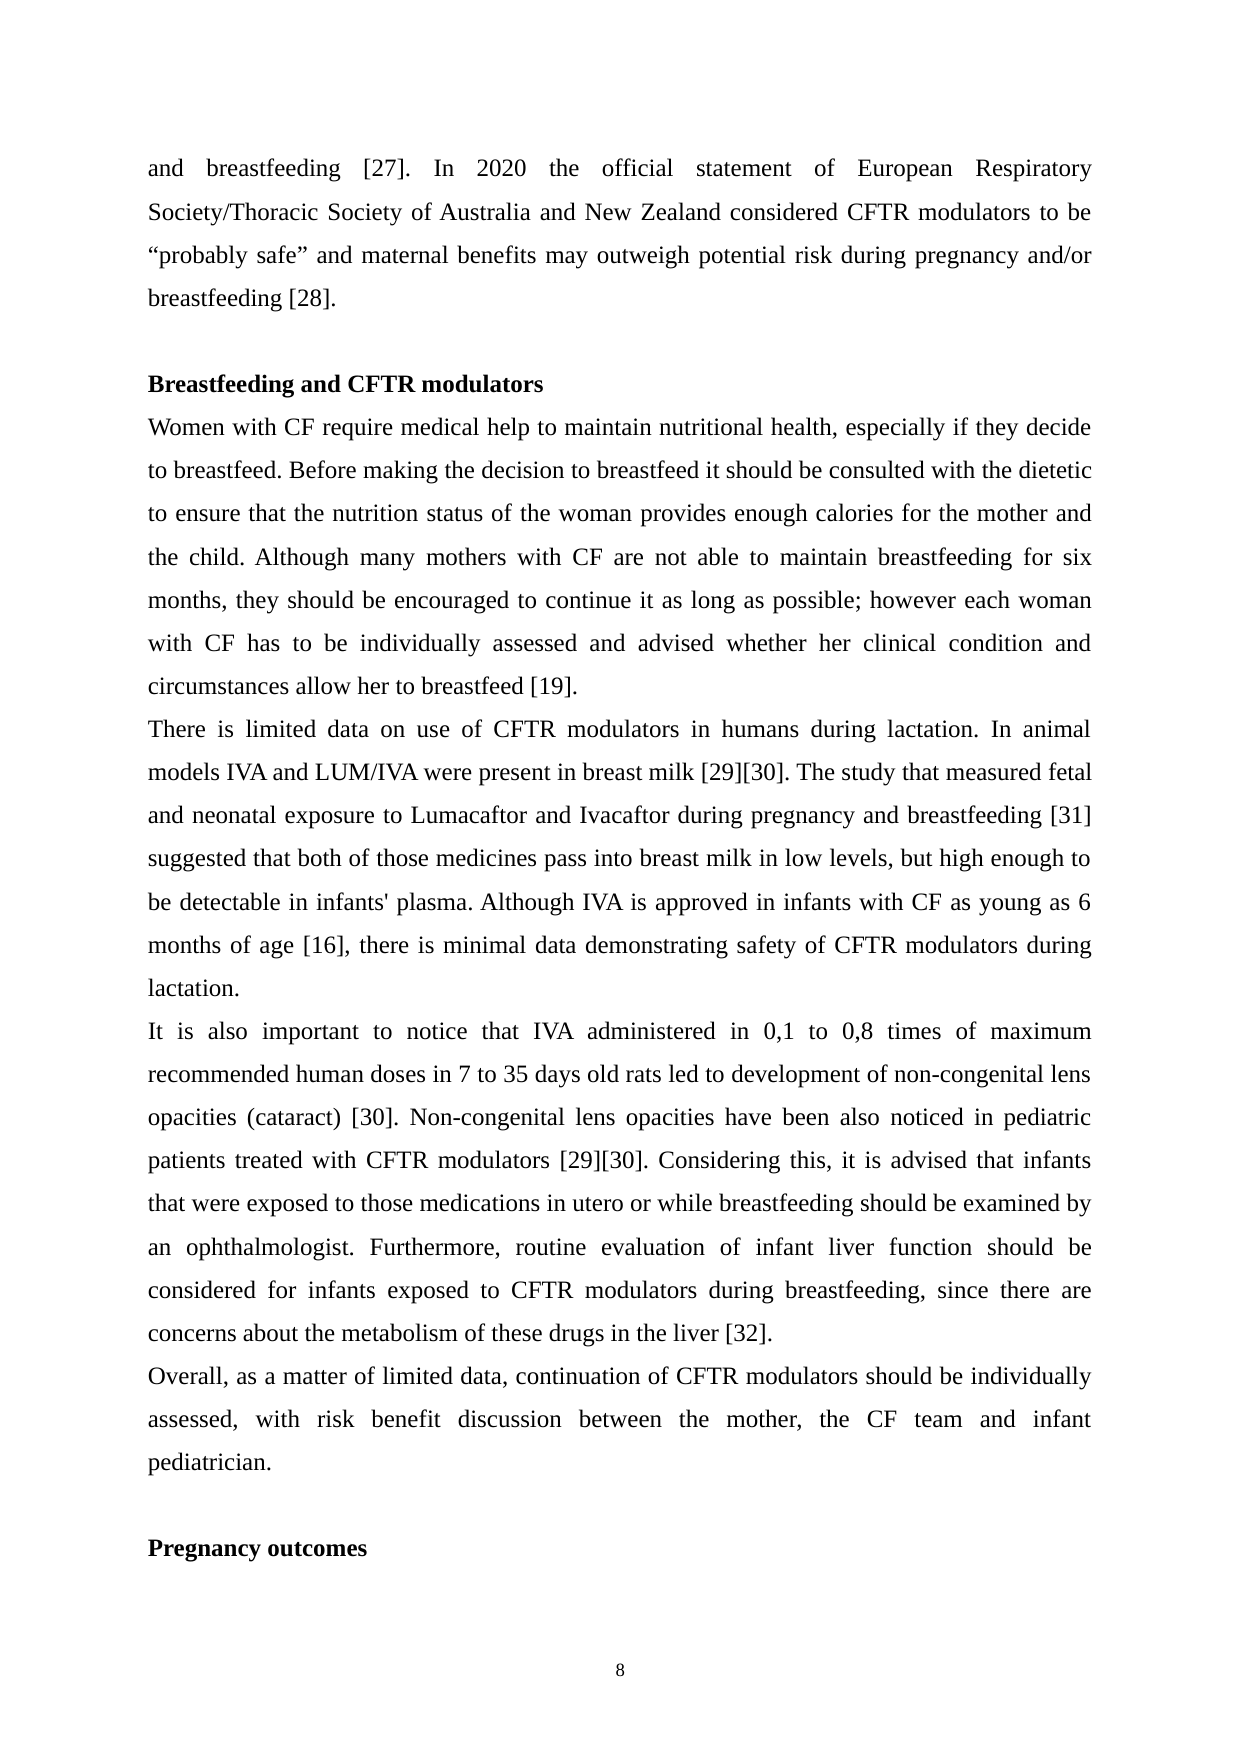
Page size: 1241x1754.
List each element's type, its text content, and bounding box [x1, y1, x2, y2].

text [148, 153, 1093, 312]
text It is also important to notice that IVA administered in 0,1 to 0,8 times of maximum recommended human doses in 7 to 35 days old rats led to development of non-congenital lens opacities (cataract) [30]. Non-congenital lens opacities have been also noticed in pediatric patients treated with CFTR modulators [29][30]. Considering this, it is advised that infants that were exposed to those medications in utero or while breastfeeding should be examined by an ophthalmologist. Furthermore, routine evaluation of infant liver function should be considered for infants exposed to CFTR modulators during breastfeeding, since there are concerns about the metabolism of these drugs in the liver [32]. [148, 1016, 1093, 1347]
text Overall, as a matter of limited data, continuation of CFTR modulators should be individually assessed, with risk benefit discussion between the mother, the CF team and infant pediatrician. [148, 1361, 1093, 1476]
text Women with CF require medical help to maintain nutritional health, especially if they decide to breastfeed. Before making the decision to breastfeed it should be consulted with the dietetic to ensure that the nutrition status of the woman provides enough calories for the mother and the child. Although many mothers with CF are not able to maintain breastfeeding for six months, they should be encouraged to continue it as long as possible; however each woman with CF has to be individually assessed and advised whether her clinical condition and circumstances allow her to breastfeed [19]. [148, 412, 1093, 700]
text Pregnancy outcomes [148, 1533, 1093, 1562]
text There is limited data on use of CFTR modulators in humans during lactation. In animal models IVA and LUM/IVA were present in breast milk [29][30]. The study that measured fetal and neonatal exposure to Lumacaftor and Ivacaftor during pregnancy and breastfeeding [31] suggested that both of those medicines pass into breast milk in low levels, but high enough to be detectable in infants' plasma. Although IVA is approved in infants with CF as young as 6 months of age [16], there is minimal data demonstrating safety of CFTR modulators during lactation. [148, 714, 1093, 1002]
text Breastfeeding and CFTR modulators [148, 369, 1093, 398]
